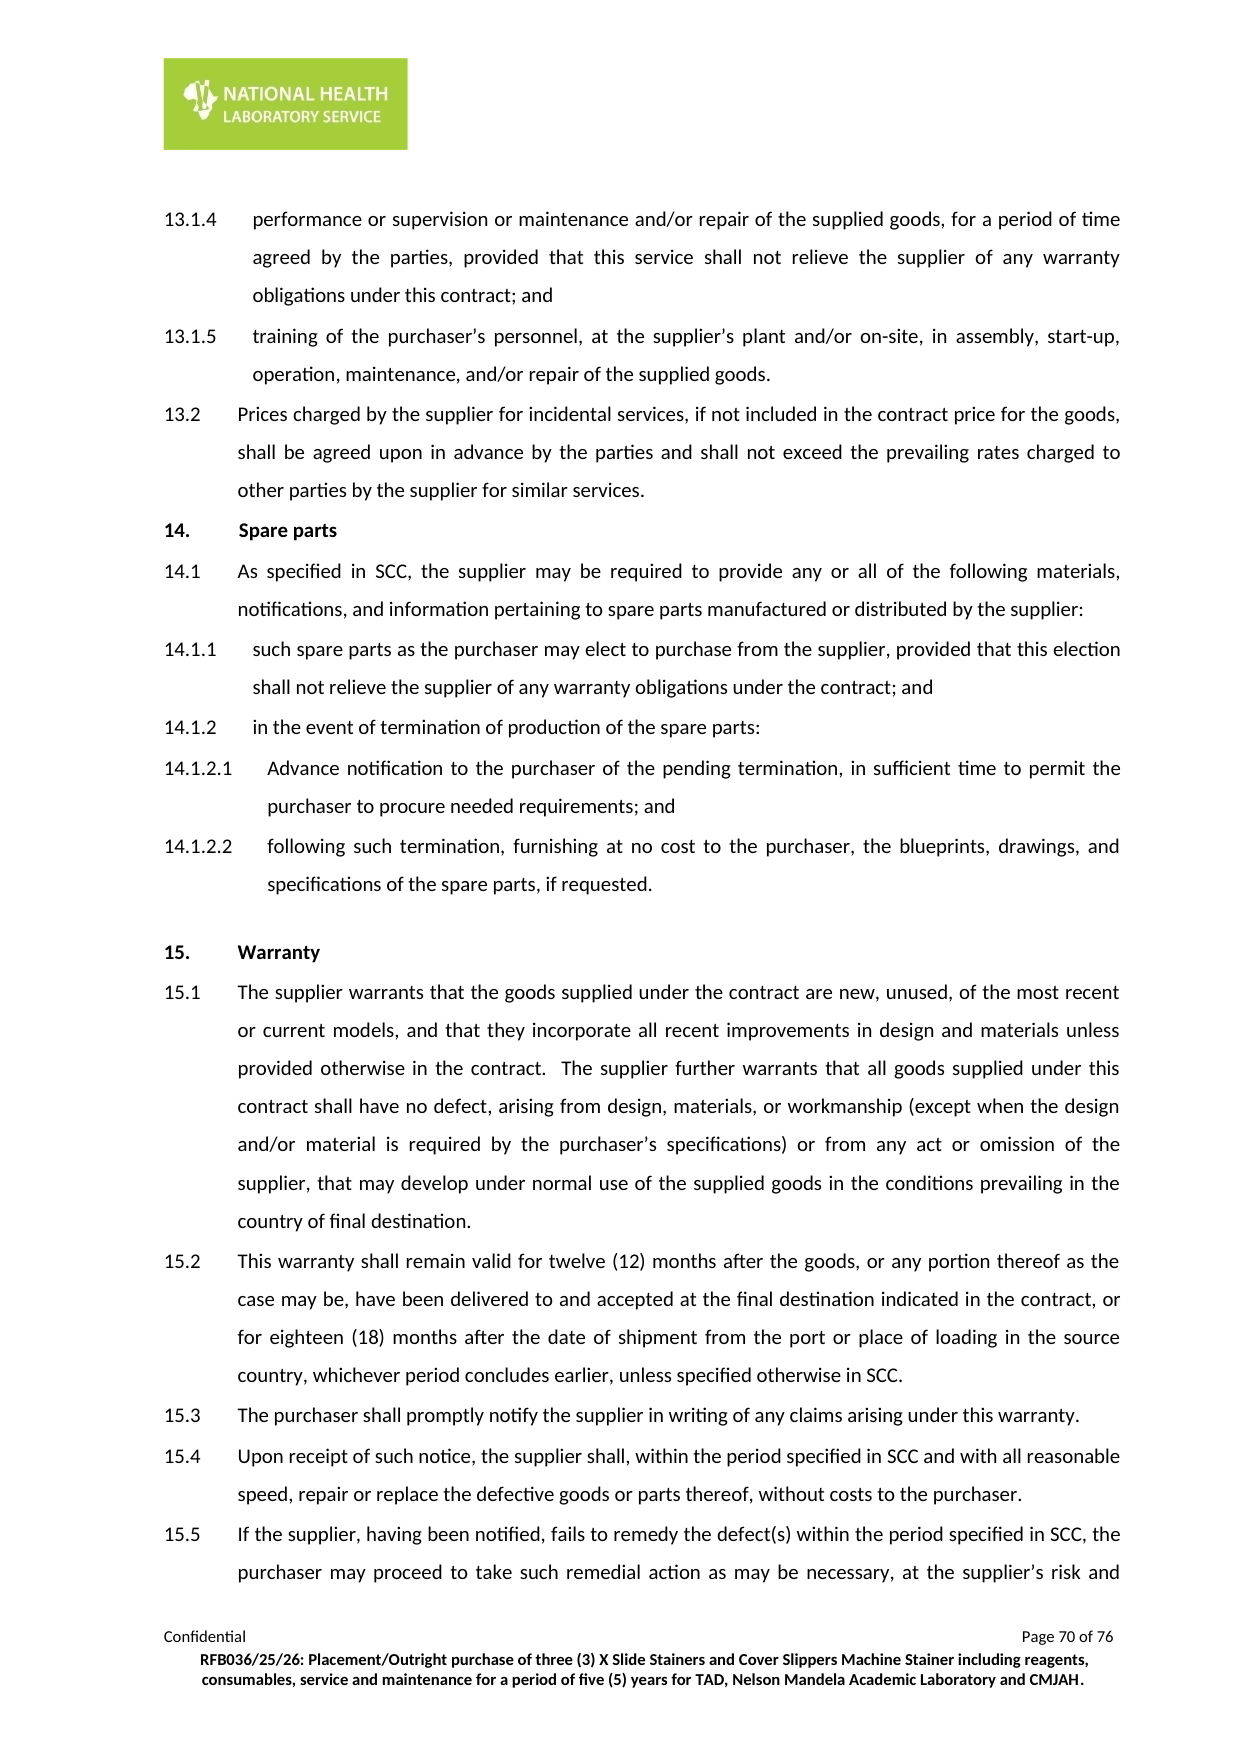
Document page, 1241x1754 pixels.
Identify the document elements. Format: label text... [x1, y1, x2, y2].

text 14.1.2 in the event of termination of production of the spare parts: [164, 714, 1122, 740]
text 15.4 Upon receipt of such notice, the supplier shall, within the period specified in SCC and with all reasonable speed, repair or replace the defective goods or parts thereof, without costs to the purchaser. [164, 1443, 1122, 1506]
list Warranty [164, 939, 1122, 964]
text 13.2 Prices charged by the supplier for incidental services, if not included in the contract price for the goods, shall be agreed upon in advance by the parties and shall not exceed the prevailing rates charged to other parties by the supplier for similar services. [164, 401, 1122, 503]
text 15.3 The purchaser shall promptly notify the supplier in writing of any claims arising under this warranty. [164, 1403, 1122, 1428]
text 14.1.2.2 following such termination, furnishing at no cost to the purchaser, the blueprints, drawings, and specifications of the spare parts, if requested. [164, 833, 1122, 897]
text 13.1.5 training of the purchaser’s personnel, at the supplier’s plant and/or on-site, in assembly, start-up, operation, maintenance, and/or repair of the supplied goods. [164, 323, 1122, 386]
text 14.1.1 such spare parts as the purchaser may elect to purchase from the supplier, provided that this election shall not relieve the supplier of any warranty obligations under the contract; and [164, 636, 1122, 700]
text 13.1.4 performance or supervision or maintenance and/or repair of the supplied goods, for a period of time agreed by the parties, provided that this service shall not relieve the supplier of any warranty obligations under this contract; and [164, 206, 1122, 308]
picture [163, 58, 408, 150]
text 14.1.2.1 Advance notification to the purchaser of the pending termination, in sufficient time to permit the purchaser to procure needed requirements; and [164, 755, 1122, 818]
list Spare parts [164, 518, 1122, 543]
text 14.1 As specified in SCC, the supplier may be required to provide any or all of the following materials, notifications, and information pertaining to spare parts manufactured or distributed by the supplier: [164, 558, 1122, 621]
text 15.1 The supplier warrants that the goods supplied under the contract are new, unused, of the most recent or current models, and that they incorporate all recent improvements in design and materials unless provided otherwise in the contract. The supplier further warrants that all goods supplied under this contract shall have no defect, arising from design, materials, or workmanship (except when the design and/or material is required by the purchaser’s specifications) or from any act or omission of the supplier, that may develop under normal use of the supplied goods in the conditions prevailing in the country of final destination. [164, 979, 1122, 1233]
text 15.2 This warranty shall remain valid for twelve (12) months after the goods, or any portion thereof as the case may be, have been delivered to and accepted at the final destination indicated in the contract, or for eighteen (18) months after the date of shipment from the port or place of loading in the source country, whichever period concludes earlier, unless specified otherwise in SCC. [164, 1248, 1122, 1388]
